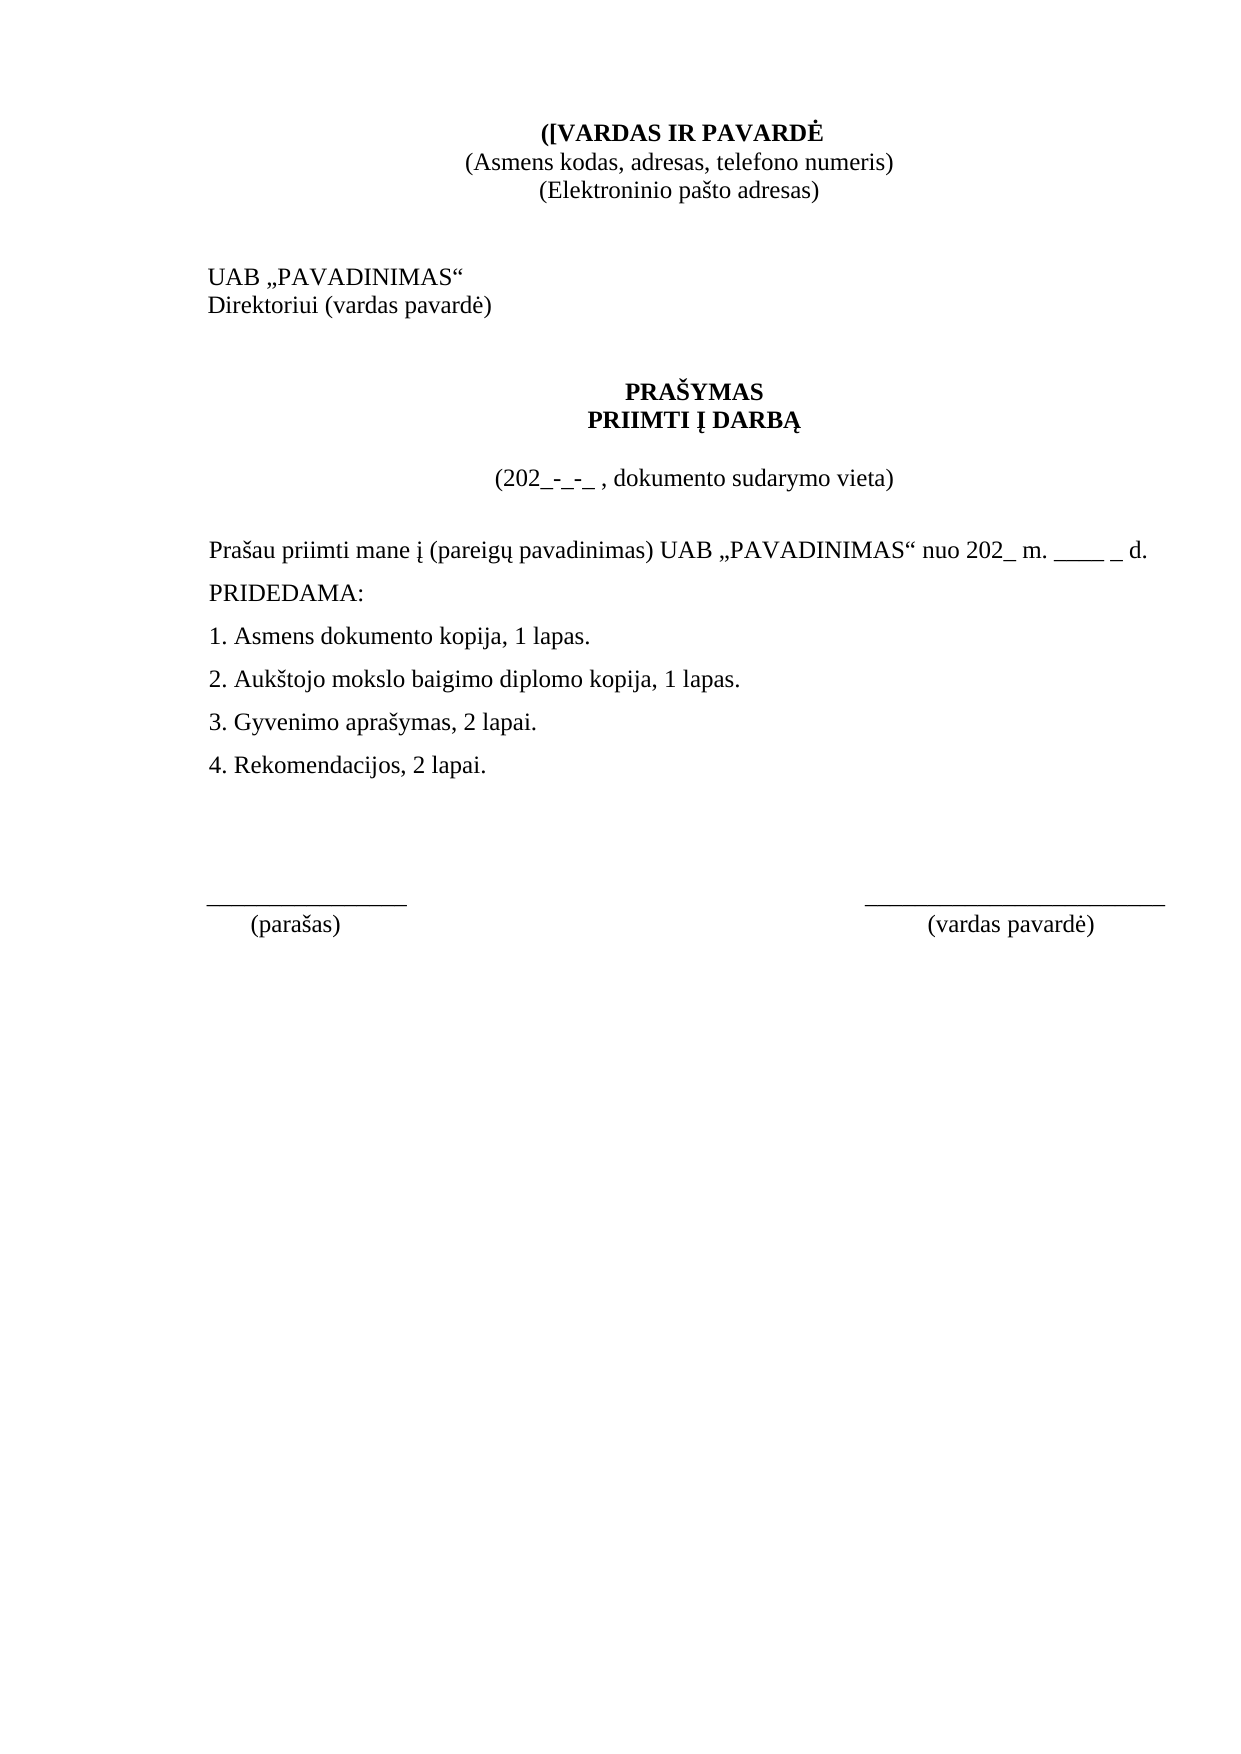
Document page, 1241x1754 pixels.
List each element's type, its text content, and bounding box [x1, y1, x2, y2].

text UAB „PAVADINIMAS“ [177, 262, 1181, 291]
text Prašau priimti mane į (pareigų pavadinimas) UAB „PAVADINIMAS“ nuo 202_ m. ____ _ d. [177, 535, 1181, 564]
text ________________ ________________________ [177, 880, 1181, 909]
text (202_-_-_ , dokumento sudarymo vieta) [177, 463, 1181, 492]
text ([VARDAS IR PAVARDĖ [177, 118, 1181, 147]
text Direktoriui (vardas pavardė) [177, 291, 1181, 319]
text PRIDEDAMA: [177, 578, 1181, 607]
text (Elektroninio pašto adresas) [177, 176, 1181, 204]
text (Asmens kodas, adresas, telefono numeris) [177, 147, 1181, 176]
text 2. Aukštojo mokslo baigimo diplomo kopija, 1 lapas. [177, 664, 1181, 693]
text PRAŠYMAS [177, 377, 1181, 406]
text 4. Rekomendacijos, 2 lapai. [177, 751, 1181, 779]
text 3. Gyvenimo aprašymas, 2 lapai. [177, 707, 1181, 736]
text (parašas) (vardas pavardė) [177, 909, 1181, 937]
text PRIIMTI Į DARBĄ [177, 406, 1181, 434]
text 1. Asmens dokumento kopija, 1 lapas. [177, 621, 1181, 650]
